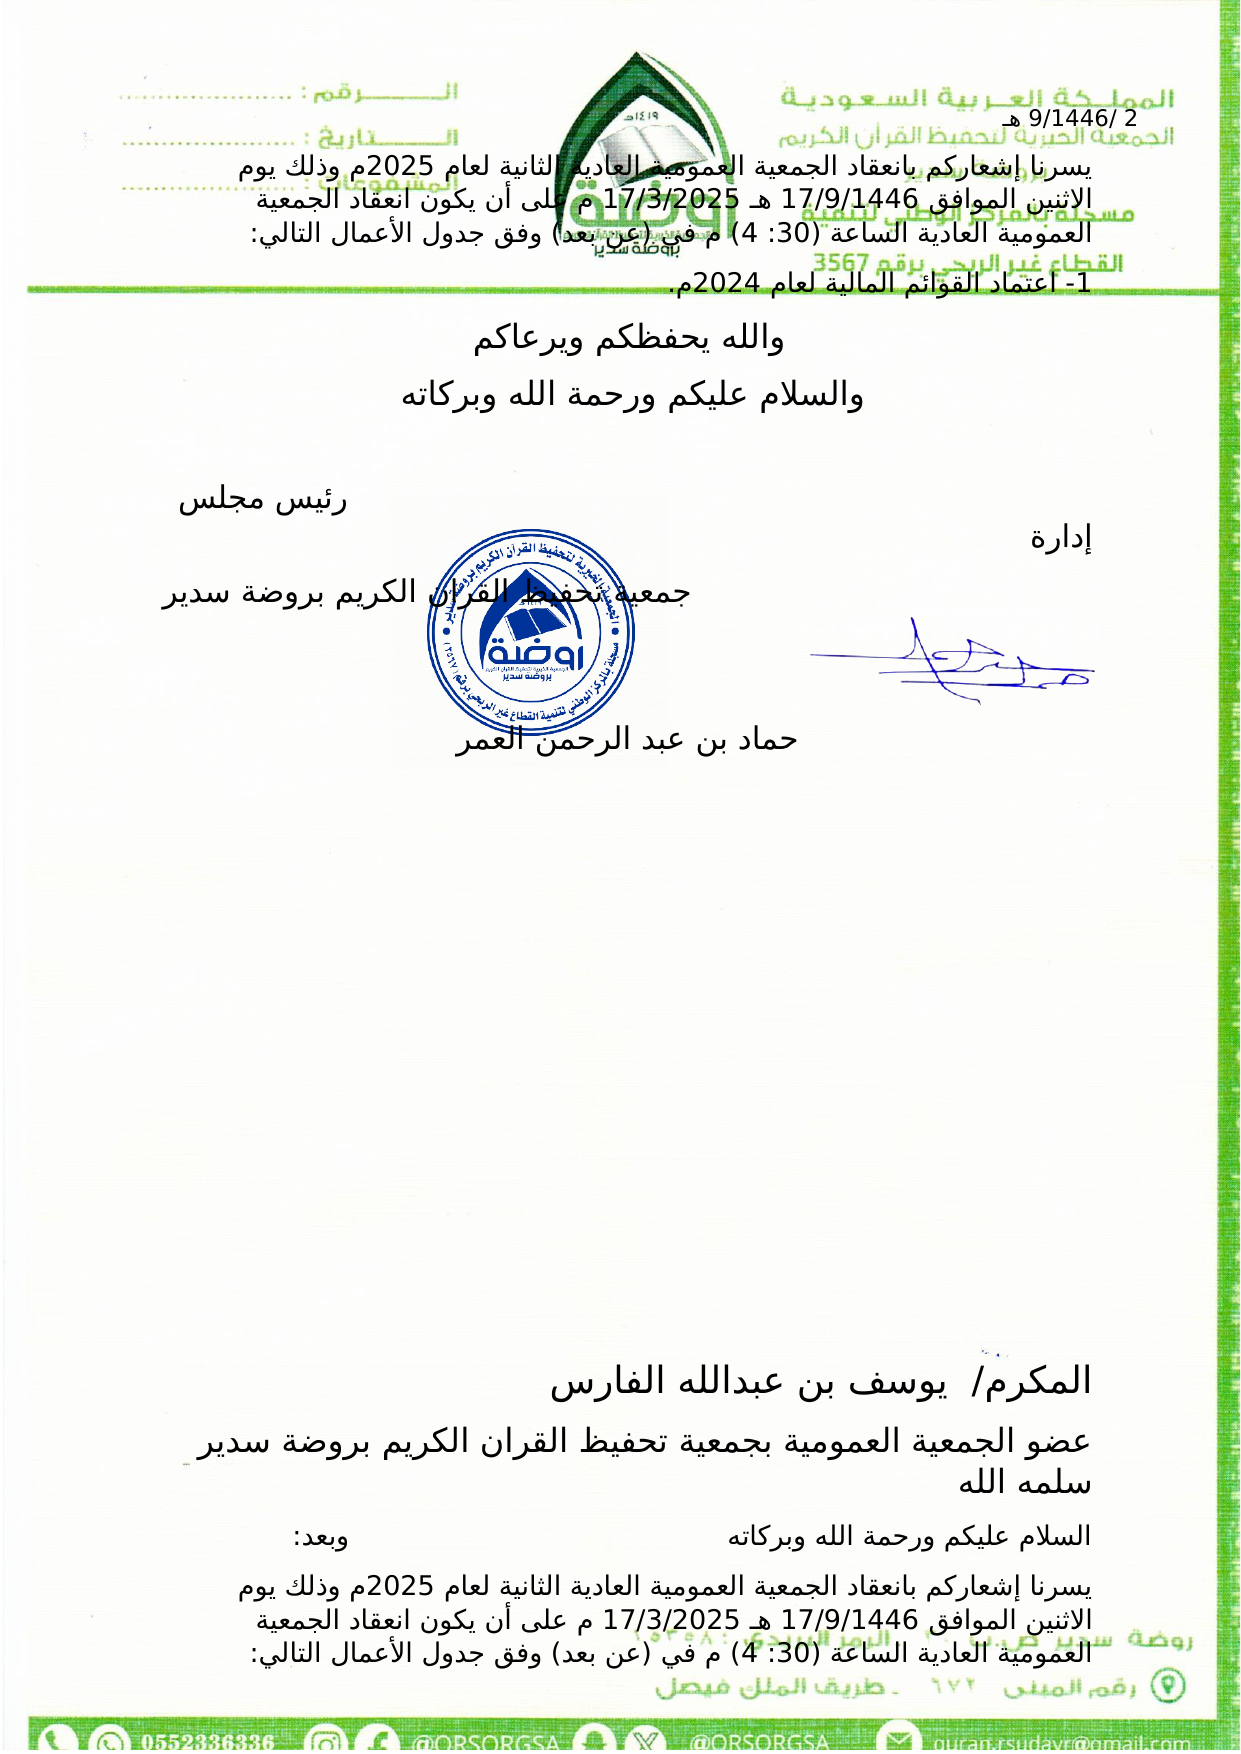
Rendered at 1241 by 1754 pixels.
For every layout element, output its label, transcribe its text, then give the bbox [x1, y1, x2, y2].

text جمعية تحفيظ القران الكريم بروضة سدير [162, 573, 1093, 610]
text المكرم/ يوسف بن عبدالله الفارس [162, 1358, 1093, 1402]
text يسرنا إشعاركم بانعقاد الجمعية العمومية العادية الثانية لعام 2025م وذلك يوم الاثنين الموافق 17/9/1446 هـ 17/3/2025 م على أن يكون انعقاد الجمعية العمومية العادية الساعة (30: 4) م في (عن بعد) وفق جدول الأعمال التالي: [162, 150, 1093, 248]
text والسلام عليكم ورحمة الله وبركاته [162, 375, 1093, 414]
text رئيس مجلس إدارة [162, 480, 1093, 554]
text والله يحفظكم ويرعاكم [162, 317, 1093, 356]
text السلام عليكم ورحمة الله وبركاته وبعد: [162, 1520, 1093, 1552]
text يسرنا إشعاركم بانعقاد الجمعية العمومية العادية الثانية لعام 2025م وذلك يوم الاثنين الموافق 17/9/1446 هـ 17/3/2025 م على أن يكون انعقاد الجمعية العمومية العادية الساعة (30: 4) م في (عن بعد) وفق جدول الأعمال التالي: [162, 1571, 1093, 1669]
text حماد بن عبد الرحمن العمر [162, 690, 1093, 757]
text عضو الجمعية العمومية بجمعية تحفيظ القران الكريم بروضة سدير سلمه الله [162, 1421, 1093, 1501]
text 1- اعتماد القوائم المالية لعام 2024م. [162, 267, 1093, 298]
picture [2, 0, 1241, 1750]
